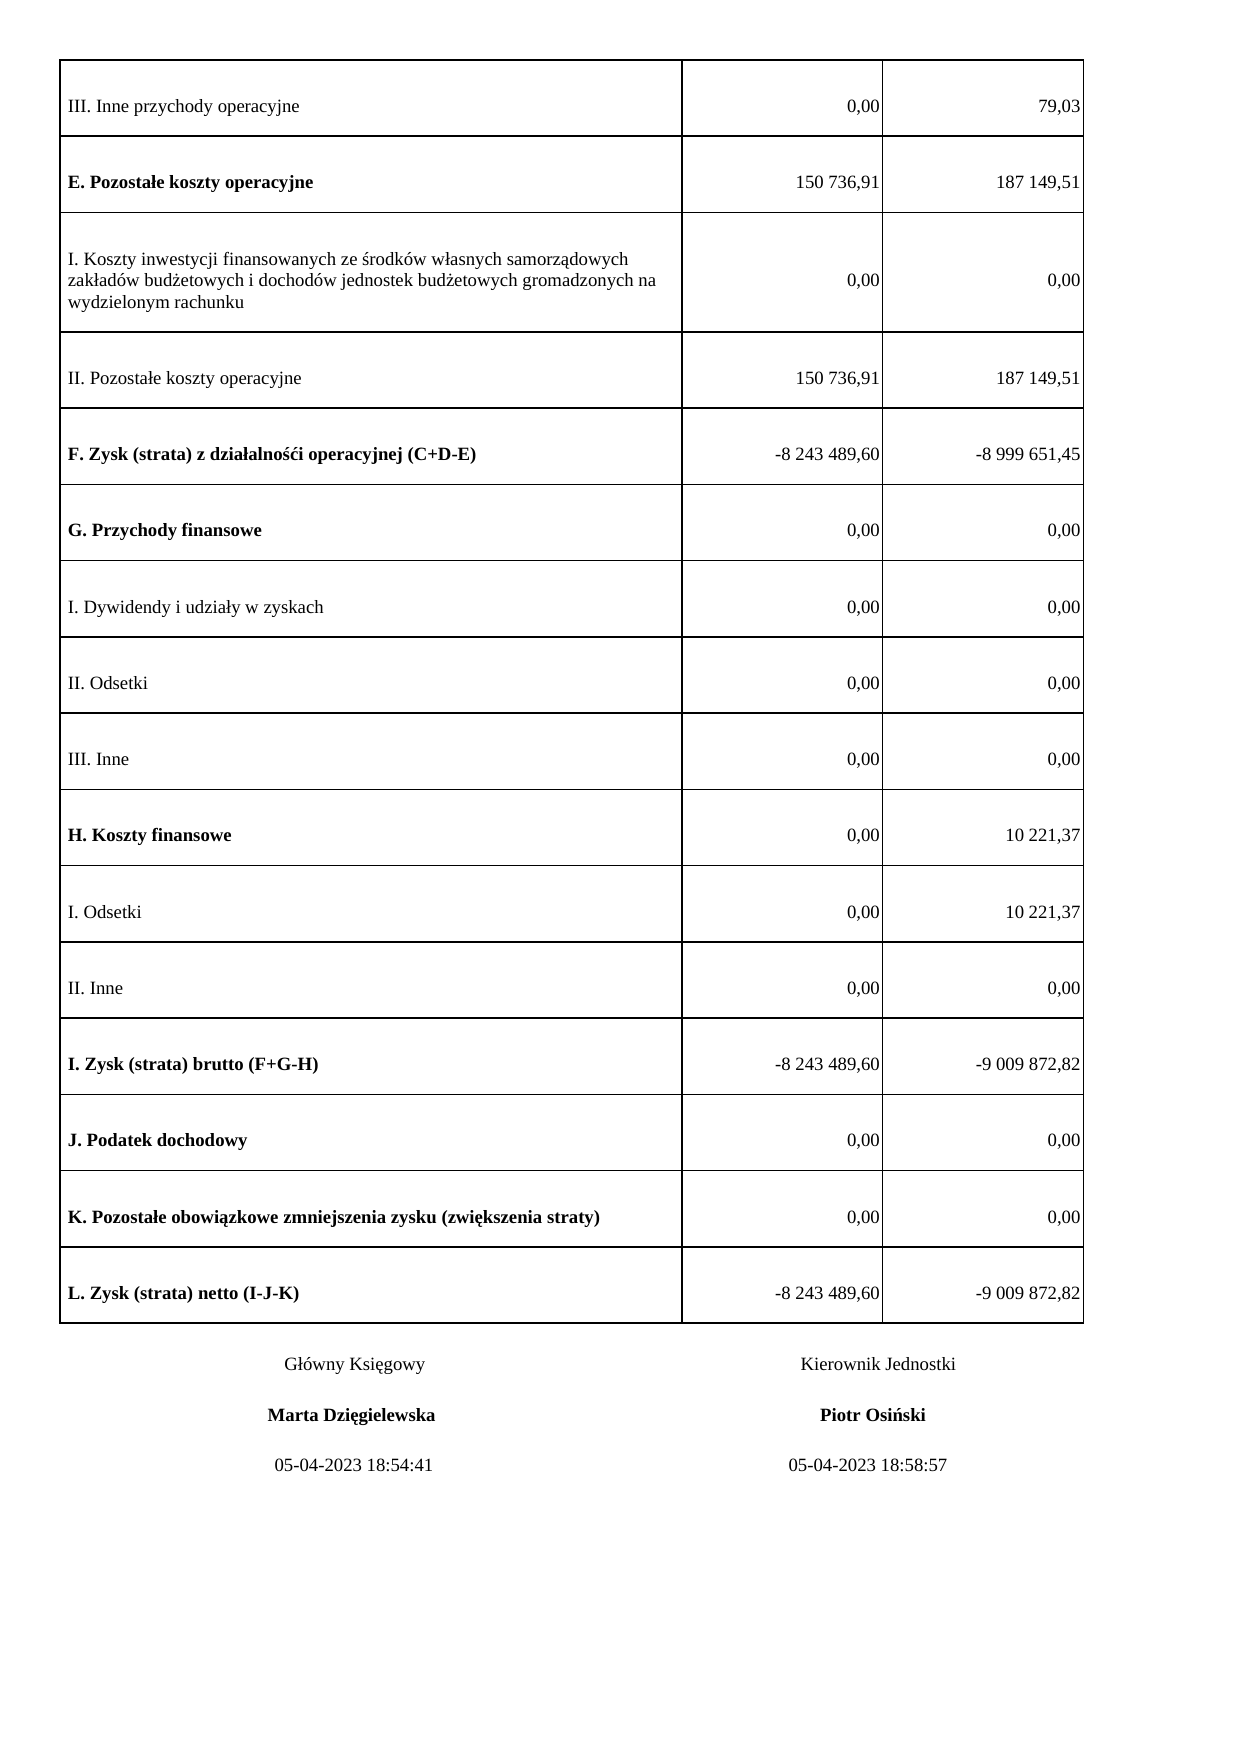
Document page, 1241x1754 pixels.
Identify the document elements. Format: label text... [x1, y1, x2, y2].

table_cell 0,00 [883, 638, 1083, 712]
table_cell 0,00 [683, 638, 882, 712]
table_cell -8 243 489,60 [683, 1019, 882, 1093]
table_cell -9 009 872,82 [883, 1248, 1083, 1322]
table_cell -8 243 489,60 [683, 1248, 882, 1322]
table_cell 0,00 [683, 485, 882, 560]
table_cell 0,00 [683, 866, 882, 941]
text Marta Dzięgielewska Piotr Osiński [133, 1404, 1181, 1425]
table_cell 150 736,91 [683, 137, 882, 212]
table_cell 0,00 [683, 1171, 882, 1246]
table_cell -8 243 489,60 [683, 409, 882, 483]
table_cell II. Pozostałe koszty operacyjne [61, 333, 681, 407]
table_cell L. Zysk (strata) netto (I-J-K) [61, 1248, 681, 1322]
table_cell J. Podatek dochodowy [61, 1095, 681, 1170]
table_cell 0,00 [683, 61, 882, 135]
table_cell 0,00 [683, 213, 882, 331]
table_cell 187 149,51 [883, 137, 1083, 212]
table_cell 0,00 [883, 485, 1083, 560]
table_cell H. Koszty finansowe [61, 790, 681, 865]
table_cell 0,00 [683, 561, 882, 636]
text 05-04-2023 18:54:41 05-04-2023 18:58:57 [59, 1454, 1181, 1476]
table_cell 10 221,37 [883, 866, 1083, 941]
table_cell -9 009 872,82 [883, 1019, 1083, 1093]
table_cell 0,00 [883, 1171, 1083, 1246]
table_cell K. Pozostałe obowiązkowe zmniejszenia zysku (zwiększenia straty) [61, 1171, 681, 1246]
table_cell 0,00 [883, 714, 1083, 788]
table_cell 0,00 [883, 213, 1083, 331]
table_cell 150 736,91 [683, 333, 882, 407]
table_cell 0,00 [683, 790, 882, 865]
table_cell 0,00 [683, 1095, 882, 1170]
table_cell 0,00 [683, 714, 882, 788]
table_cell II. Inne [61, 943, 681, 1017]
table_cell I. Odsetki [61, 866, 681, 941]
table_cell 0,00 [883, 1095, 1083, 1170]
table_cell 10 221,37 [883, 790, 1083, 865]
table_cell II. Odsetki [61, 638, 681, 712]
table_cell 79,03 [883, 61, 1083, 135]
table_cell III. Inne [61, 714, 681, 788]
table_cell 187 149,51 [883, 333, 1083, 407]
table_cell I. Koszty inwestycji finansowanych ze środków własnych samorządowych zakładów budżetowych i dochodów jednostek budżetowych gromadzonych na wydzielonym rachunku [61, 213, 681, 331]
table_cell I. Zysk (strata) brutto (F+G-H) [61, 1019, 681, 1093]
table_cell I. Dywidendy i udziały w zyskach [61, 561, 681, 636]
table_cell E. Pozostałe koszty operacyjne [61, 137, 681, 212]
table_cell 0,00 [883, 561, 1083, 636]
table_cell 0,00 [683, 943, 882, 1017]
table_cell -8 999 651,45 [883, 409, 1083, 483]
table_cell F. Zysk (strata) z działalnośći operacyjnej (C+D-E) [61, 409, 681, 483]
table_cell 0,00 [883, 943, 1083, 1017]
table_cell III. Inne przychody operacyjne [61, 61, 681, 135]
text Główny Księgowy Kierownik Jednostki [59, 1353, 1181, 1374]
table_cell G. Przychody finansowe [61, 485, 681, 560]
